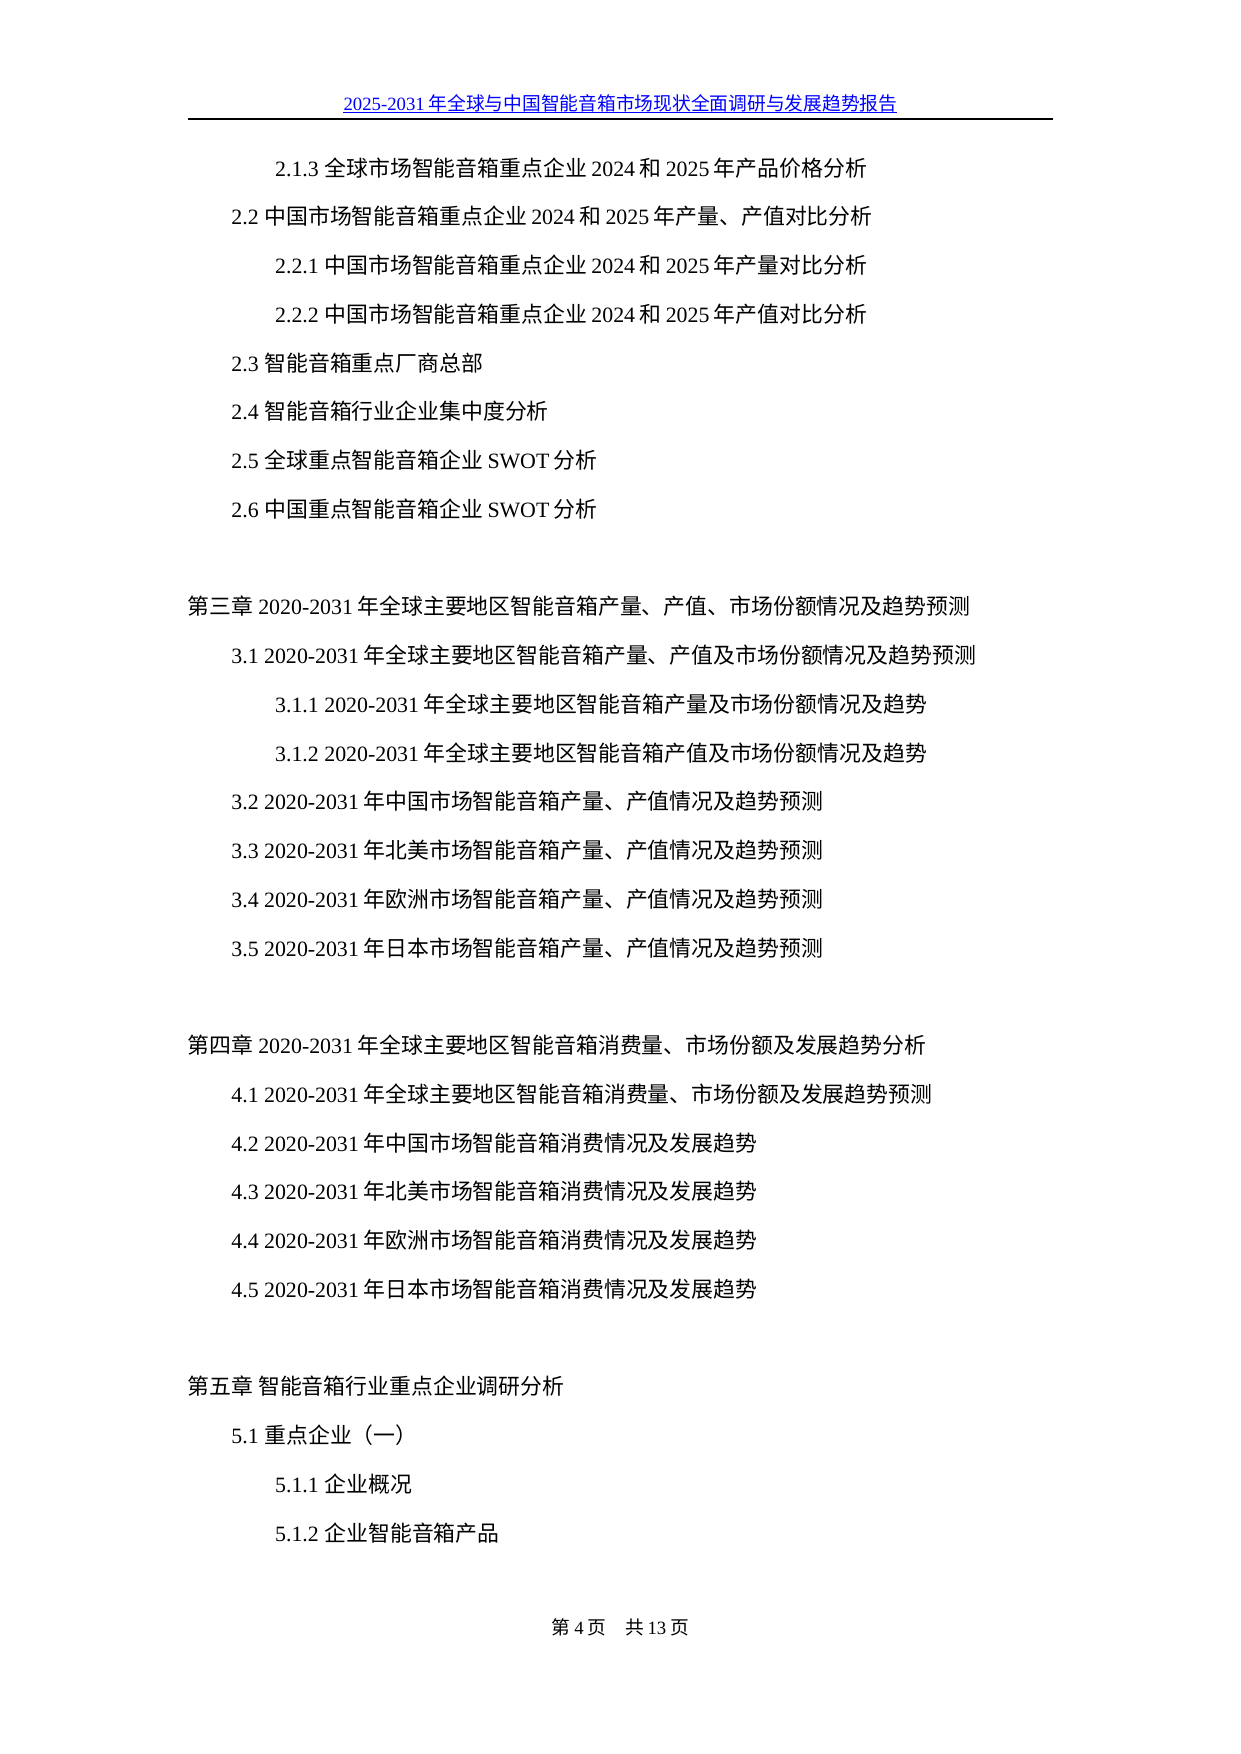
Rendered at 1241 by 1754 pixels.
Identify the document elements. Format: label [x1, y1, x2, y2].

text [187, 150, 1053, 1548]
